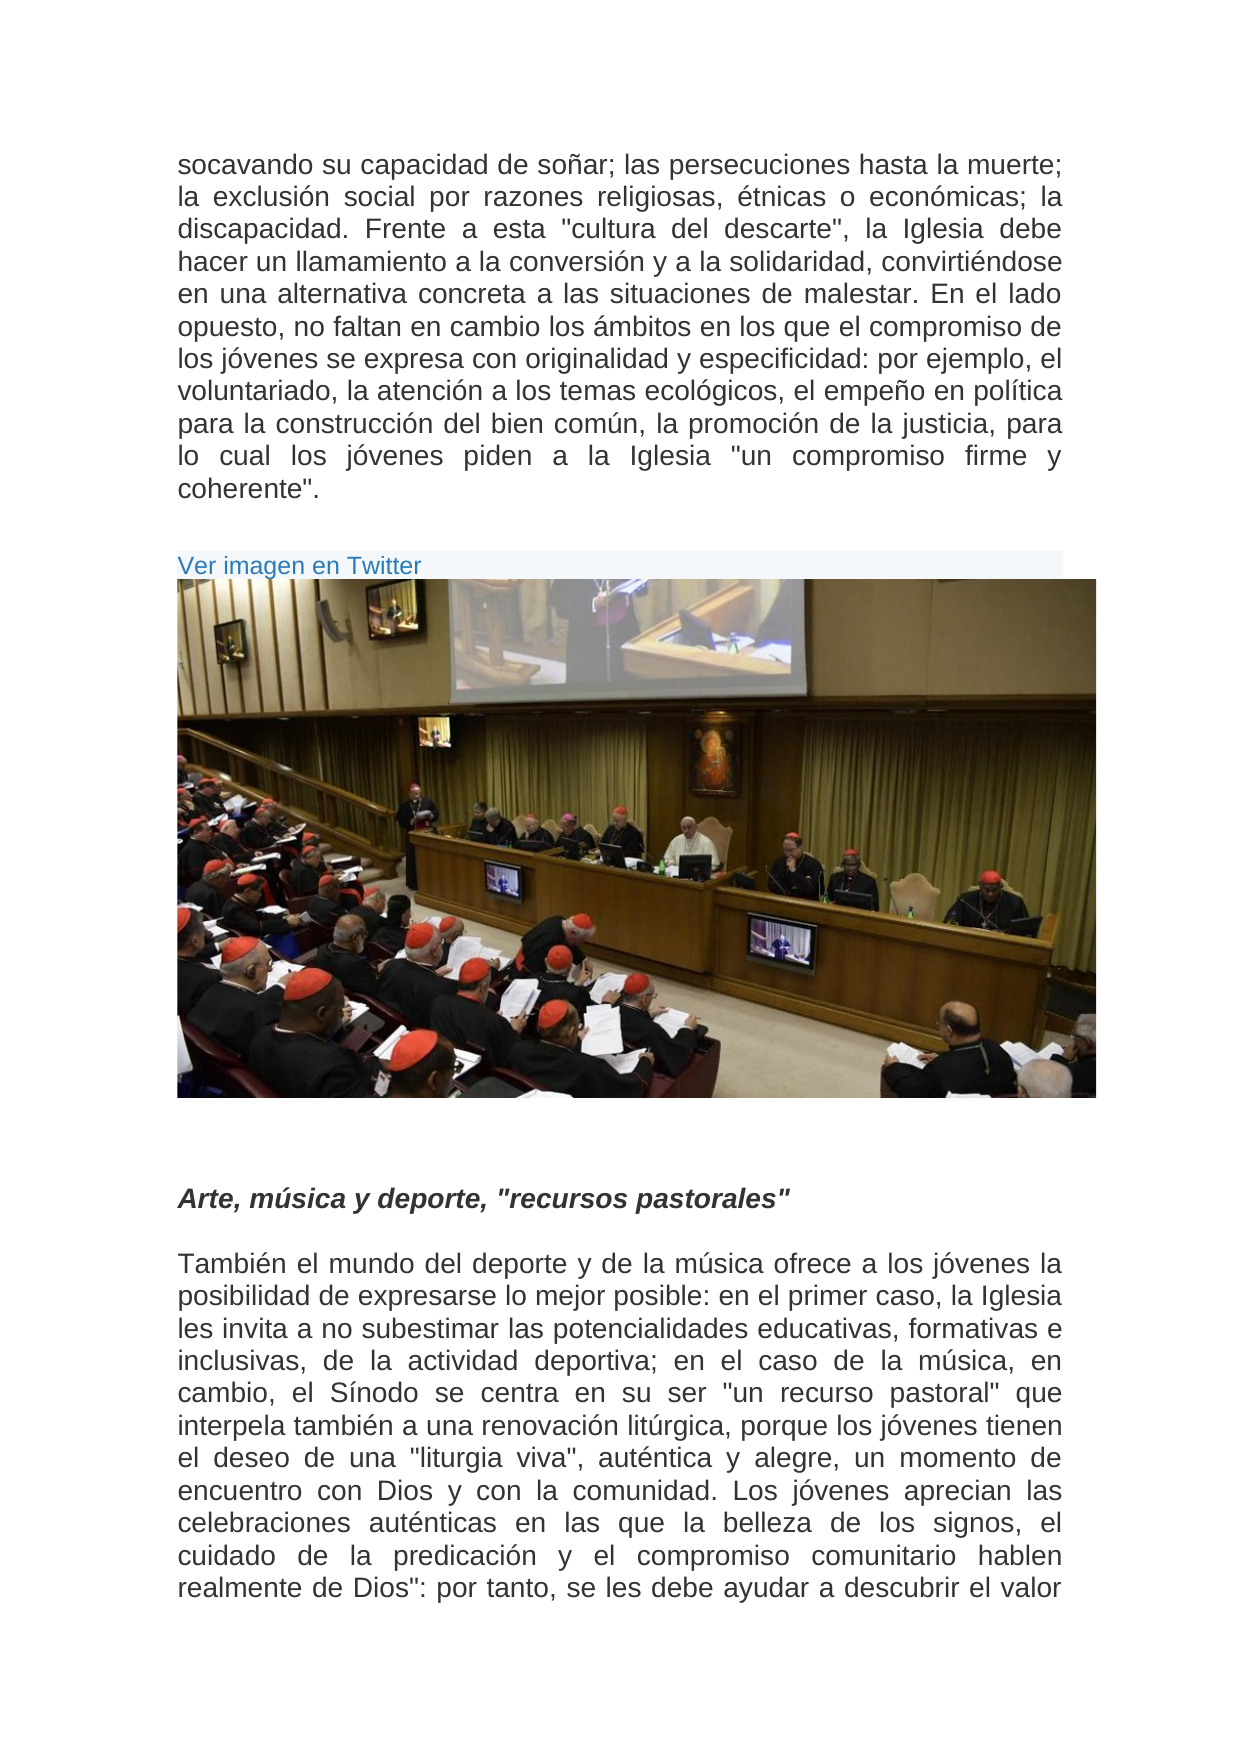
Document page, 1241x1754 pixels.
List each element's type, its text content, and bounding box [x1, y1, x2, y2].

text Ver imagen en Twitter [177, 551, 1063, 579]
text Arte, música y deporte, "recursos pastorales" [177, 1182, 1063, 1214]
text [177, 1214, 1063, 1603]
picture [177, 579, 1097, 1098]
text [177, 148, 1063, 504]
